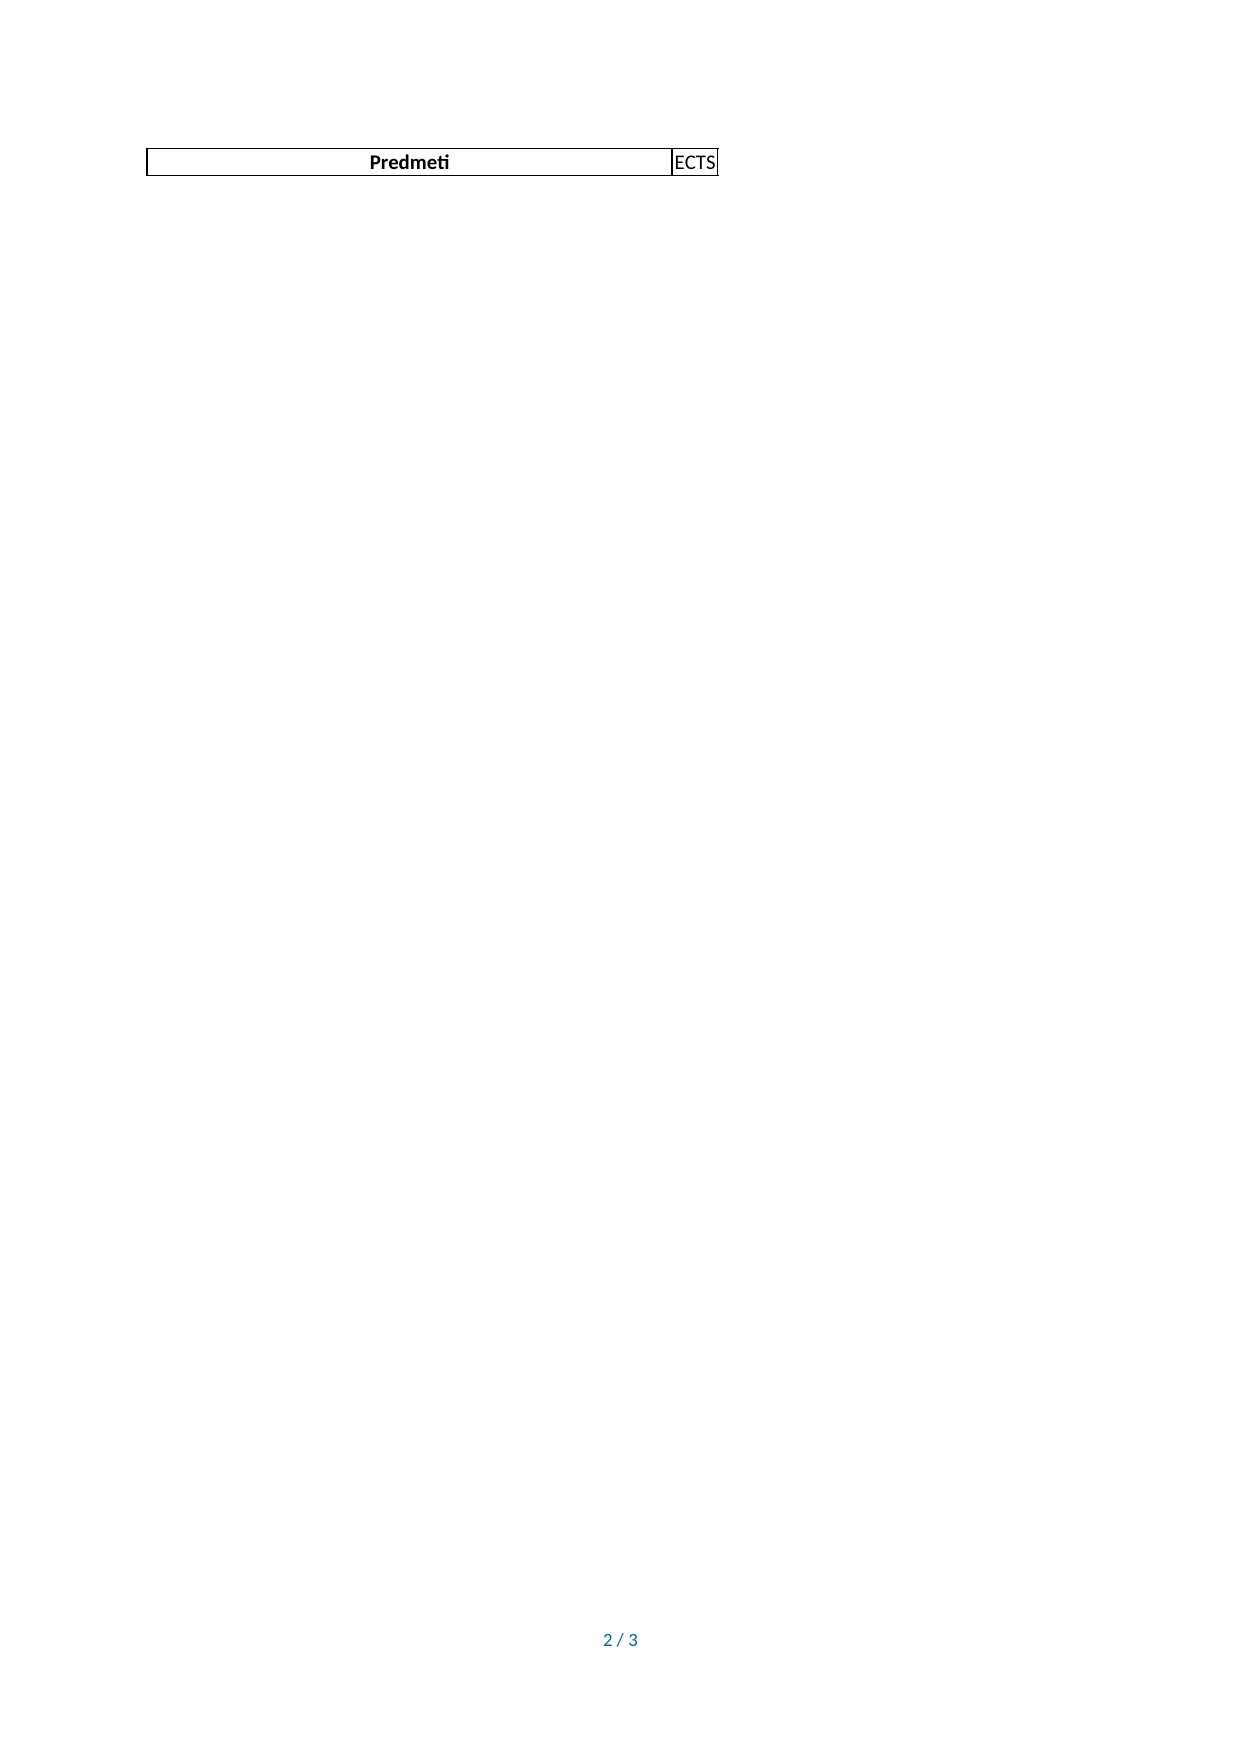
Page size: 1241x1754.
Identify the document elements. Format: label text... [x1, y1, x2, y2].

table_header ECTS [673, 149, 717, 174]
table_header Predmeti [148, 149, 671, 174]
